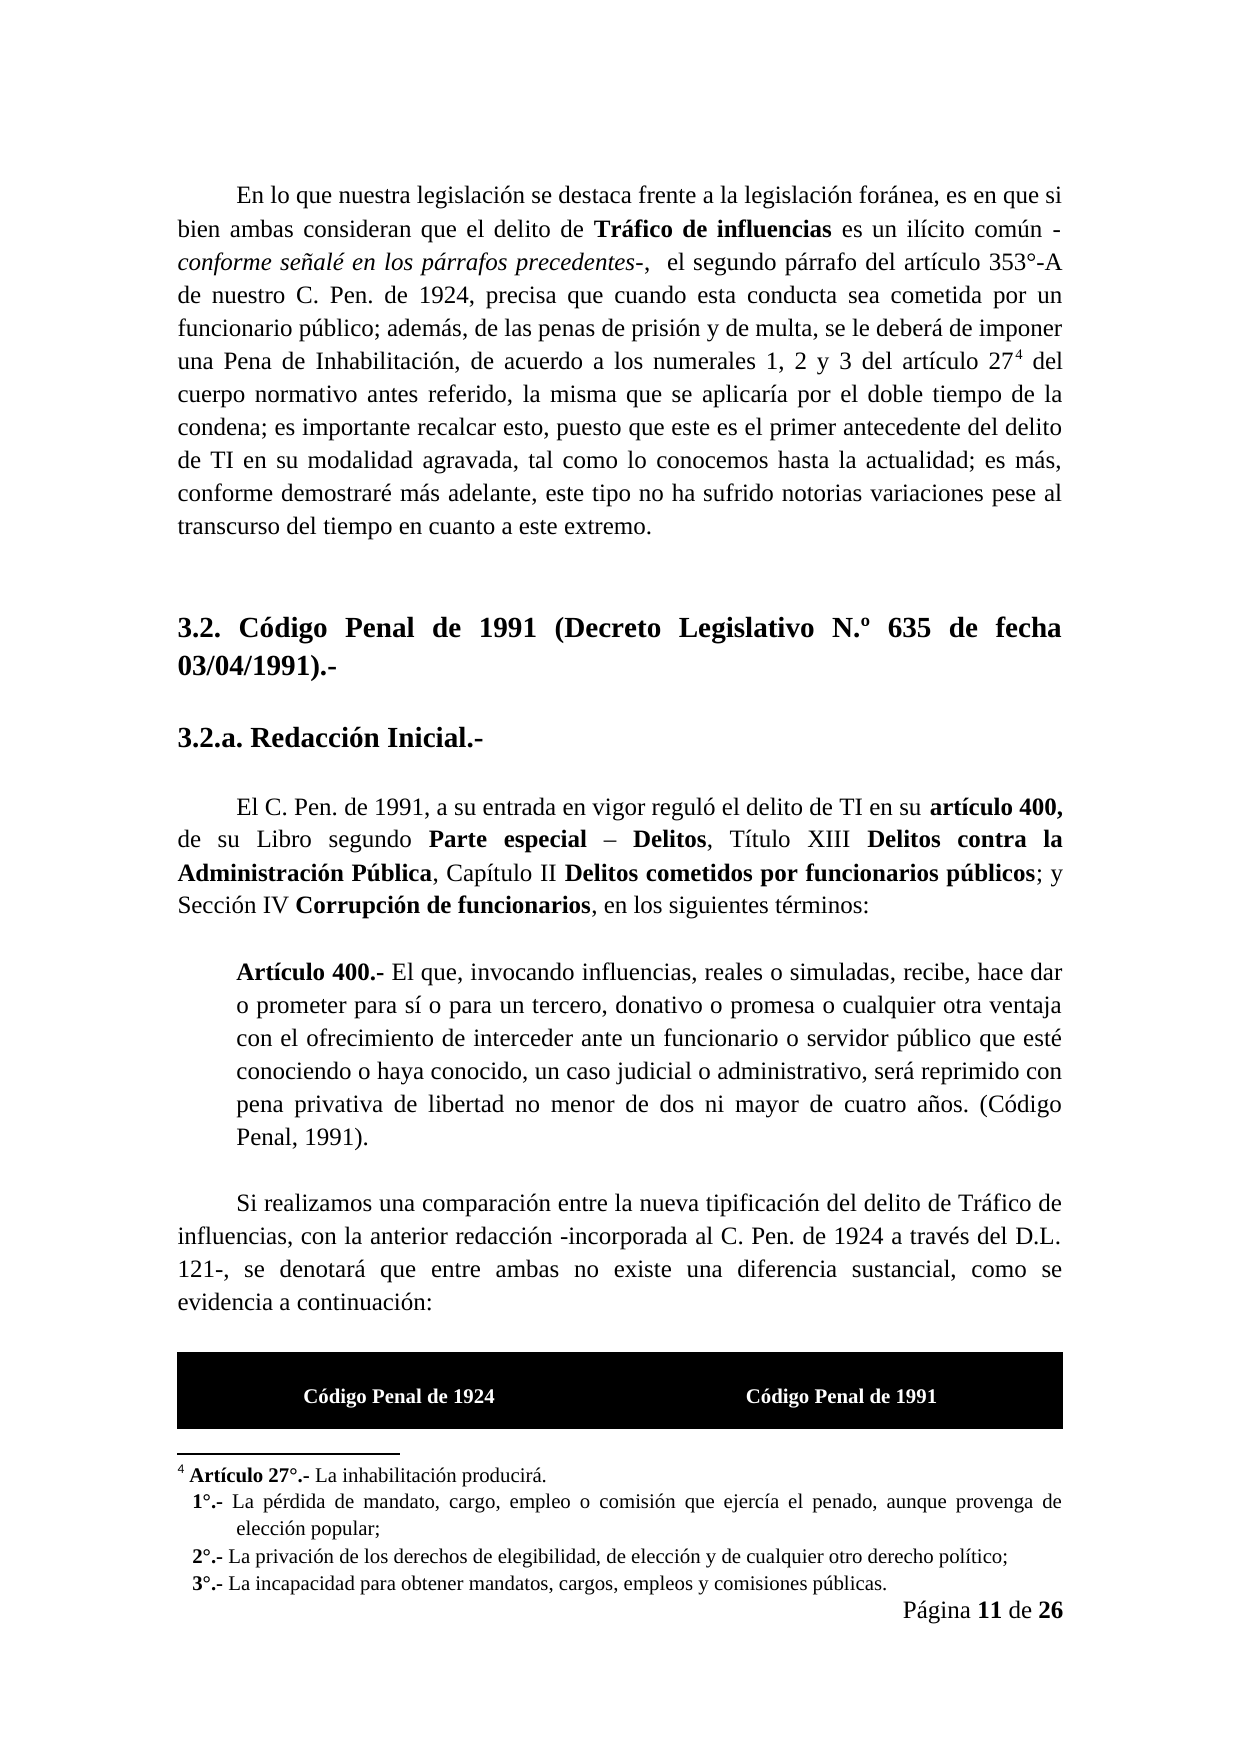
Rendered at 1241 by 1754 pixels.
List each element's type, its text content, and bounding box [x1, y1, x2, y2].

text Artículo 400.- El que, invocando influencias, reales o simuladas, recibe, hace dar o prometer para sí o para un tercero, donativo o promesa o cualquier otra ventaja con el ofrecimiento de interceder ante un funcionario o servidor público que esté conociendo o haya conocido, un caso judicial o administrativo, será reprimido con pena privativa de libertad no menor de dos ni mayor de cuatro años. (Código Penal, 1991). [236, 957, 1063, 1151]
text 3.2.a. Redacción Inicial.- [177, 720, 1063, 753]
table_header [621, 1353, 1062, 1428]
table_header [178, 1353, 620, 1428]
text El C. Pen. de 1991, a su entrada en vigor reguló el delito de TI en su artículo 400, de su Libro segundo Parte especial – Delitos, Título XIII Delitos contra la Administración Pública, Capítulo II Delitos cometidos por funcionarios públicos; y Sección IV Corrupción de funcionarios, en los siguientes términos: [177, 792, 1063, 919]
text En lo que nuestra legislación se destaca frente a la legislación foránea, es en que si bien ambas consideran que el delito de Tráfico de influencias es un ilícito común -conforme señalé en los párrafos precedentes-, el segundo párrafo del artículo 353°-A de nuestro C. Pen. de 1924, precisa que cuando esta conducta sea cometida por un funcionario público; además, de las penas de prisión y de multa, se le deberá de imponer una Pena de Inhabilitación, de acuerdo a los numerales 1, 2 y 3 del artículo 27 del cuerpo normativo antes referido, la misma que se aplicaría por el doble tiempo de la condena; es importante recalcar esto, puesto que este es el primer antecedente del delito de TI en su modalidad agravada, tal como lo conocemos hasta la actualidad; es más, conforme demostraré más adelante, este tipo no ha sufrido notorias variaciones pese al transcurso del tiempo en cuanto a este extremo. [177, 181, 1063, 539]
text 3.2. Código Penal de 1991 (Decreto Legislativo N.º 635 de fecha 03/04/1991).- [177, 610, 1063, 682]
text Si realizamos una comparación entre la nueva tipificación del delito de Tráfico de influencias, con la anterior redacción -incorporada al C. Pen. de 1924 a través del D.L. 121-, se denotará que entre ambas no existe una diferencia sustancial, como se evidencia a continuación: [177, 1188, 1063, 1316]
